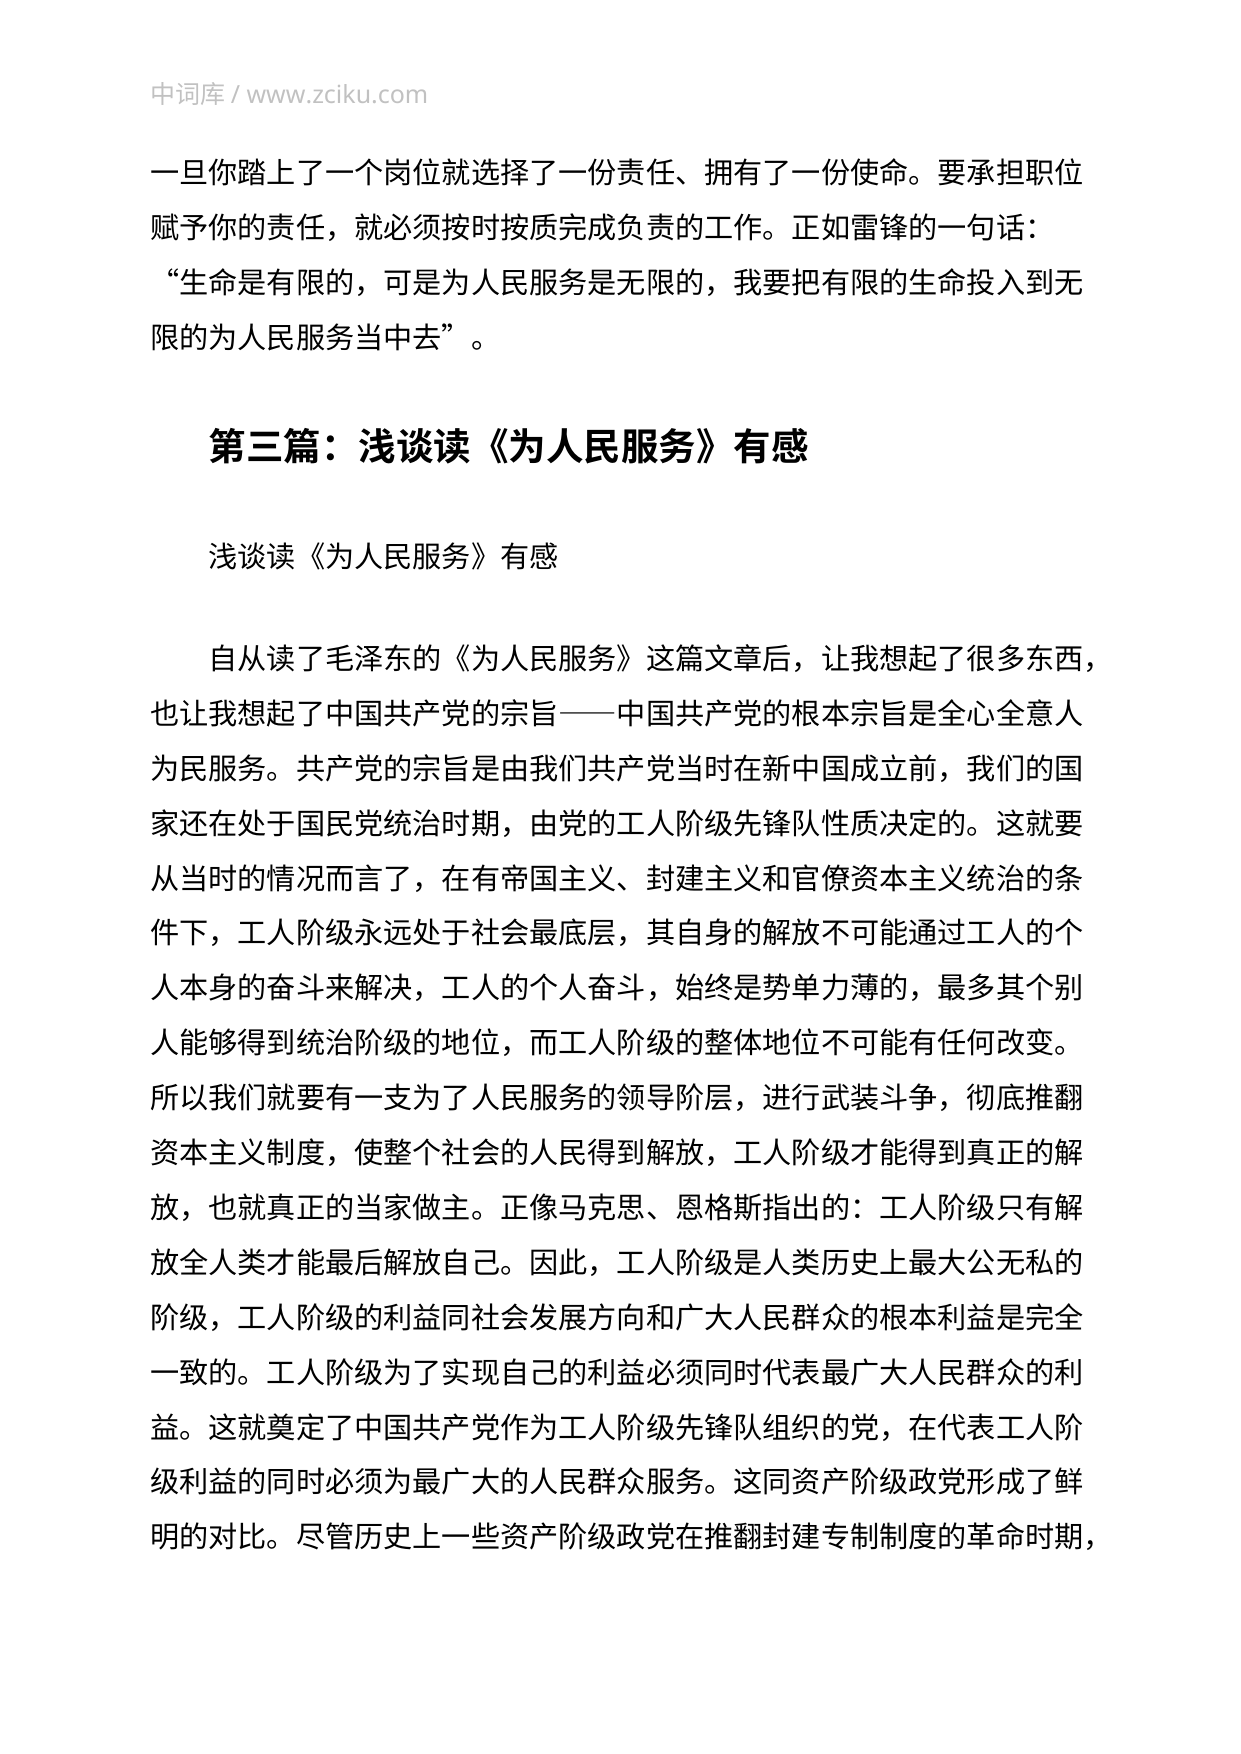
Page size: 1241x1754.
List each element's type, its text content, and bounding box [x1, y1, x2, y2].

text 第三篇：浅谈读《为人民服务》有感 [150, 416, 1090, 471]
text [150, 150, 1090, 357]
text 浅谈读《为人民服务》有感 [150, 534, 1090, 576]
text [150, 636, 1090, 1556]
